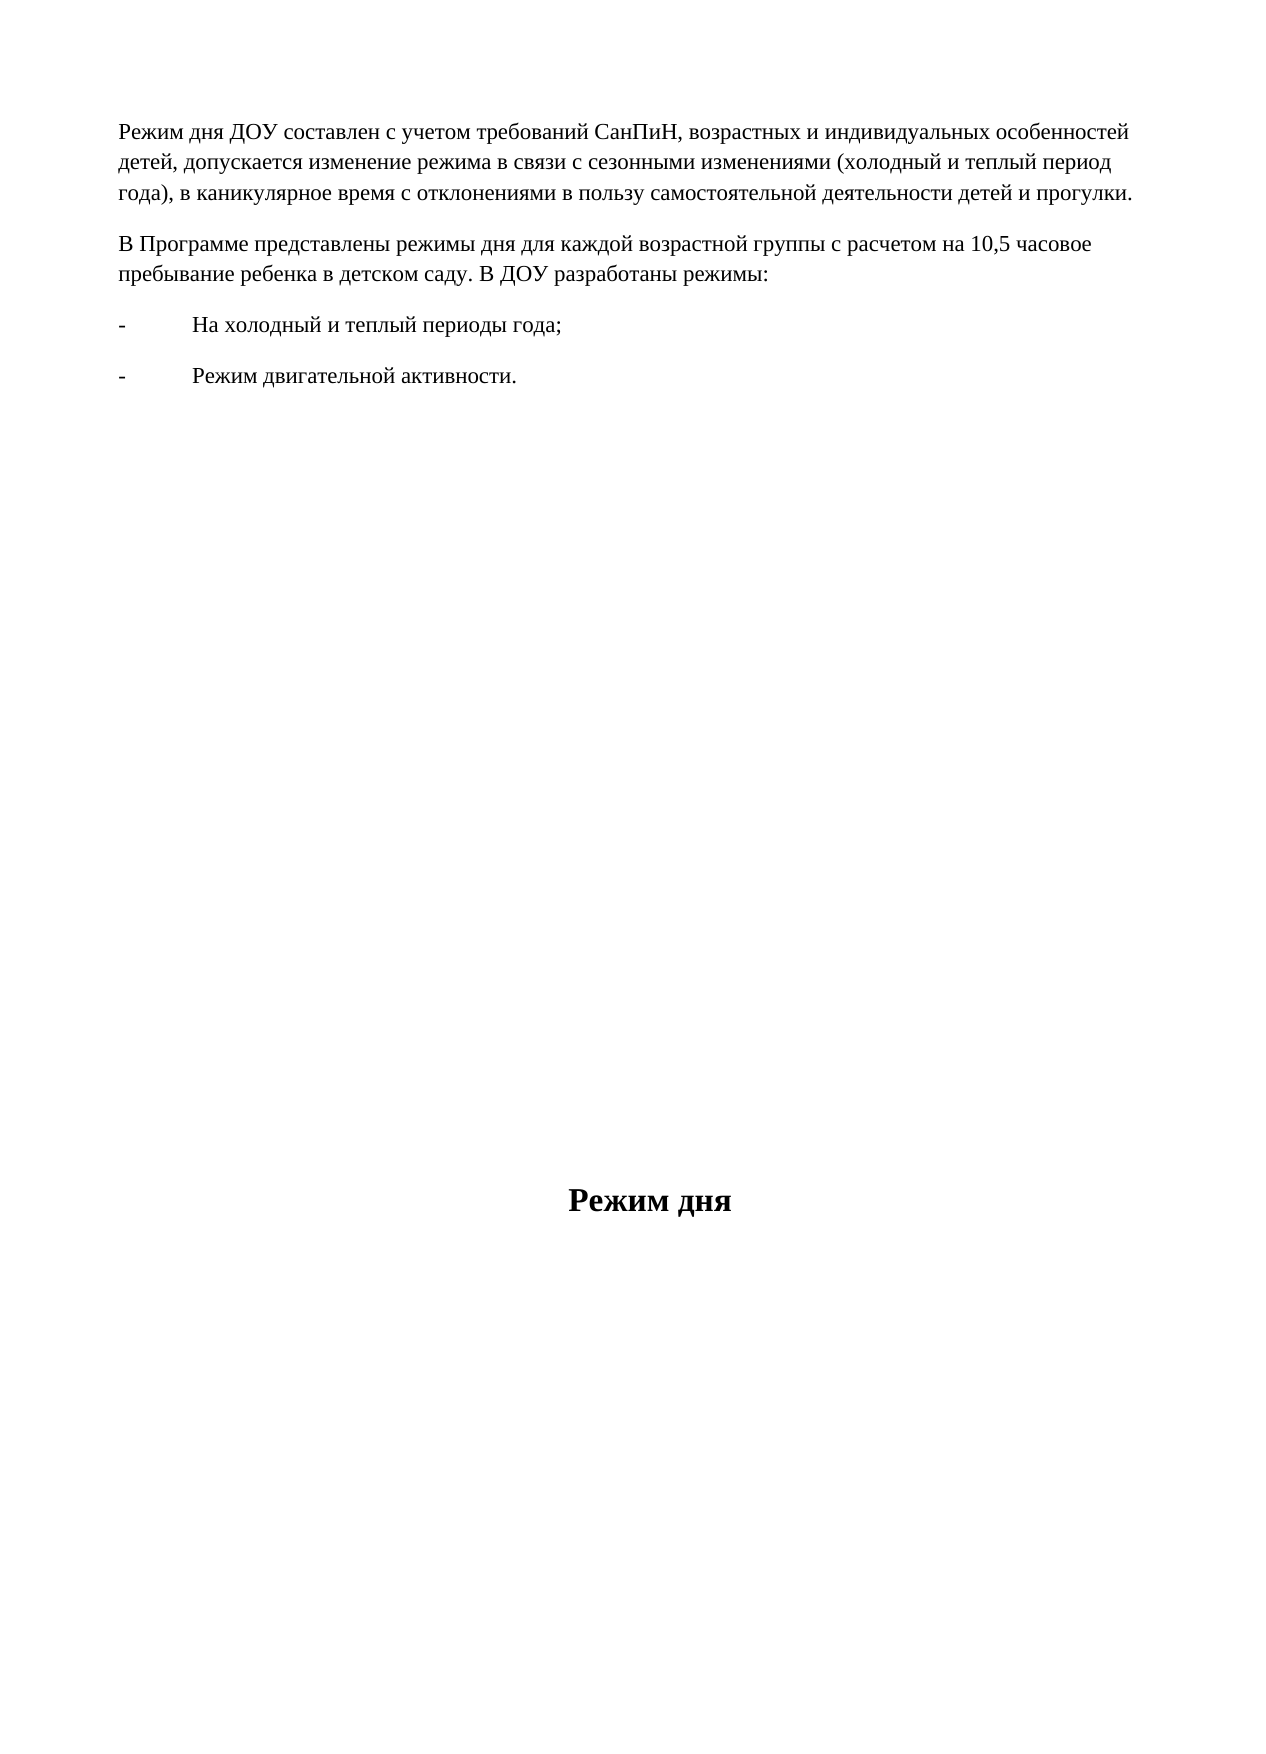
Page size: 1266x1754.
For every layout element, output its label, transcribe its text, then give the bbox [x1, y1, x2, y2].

text - Режим двигательной активности. [118, 362, 1147, 388]
text - На холодный и теплый периоды года; [118, 311, 1147, 337]
text В Программе представлены режимы дня для каждой возрастной группы с расчетом на 10,5 часовое пребывание ребенка в детском саду. В ДОУ разработаны режимы: [118, 229, 1147, 286]
text Режим дня [118, 1178, 1147, 1220]
text Режим дня ДОУ составлен с учетом требований СанПиН, возрастных и индивидуальных особенностей детей, допускается изменение режима в связи с сезонными изменениями (холодный и теплый период года), в каникулярное время с отклонениями в пользу самостоятельной деятельности детей и прогулки. [118, 118, 1147, 205]
